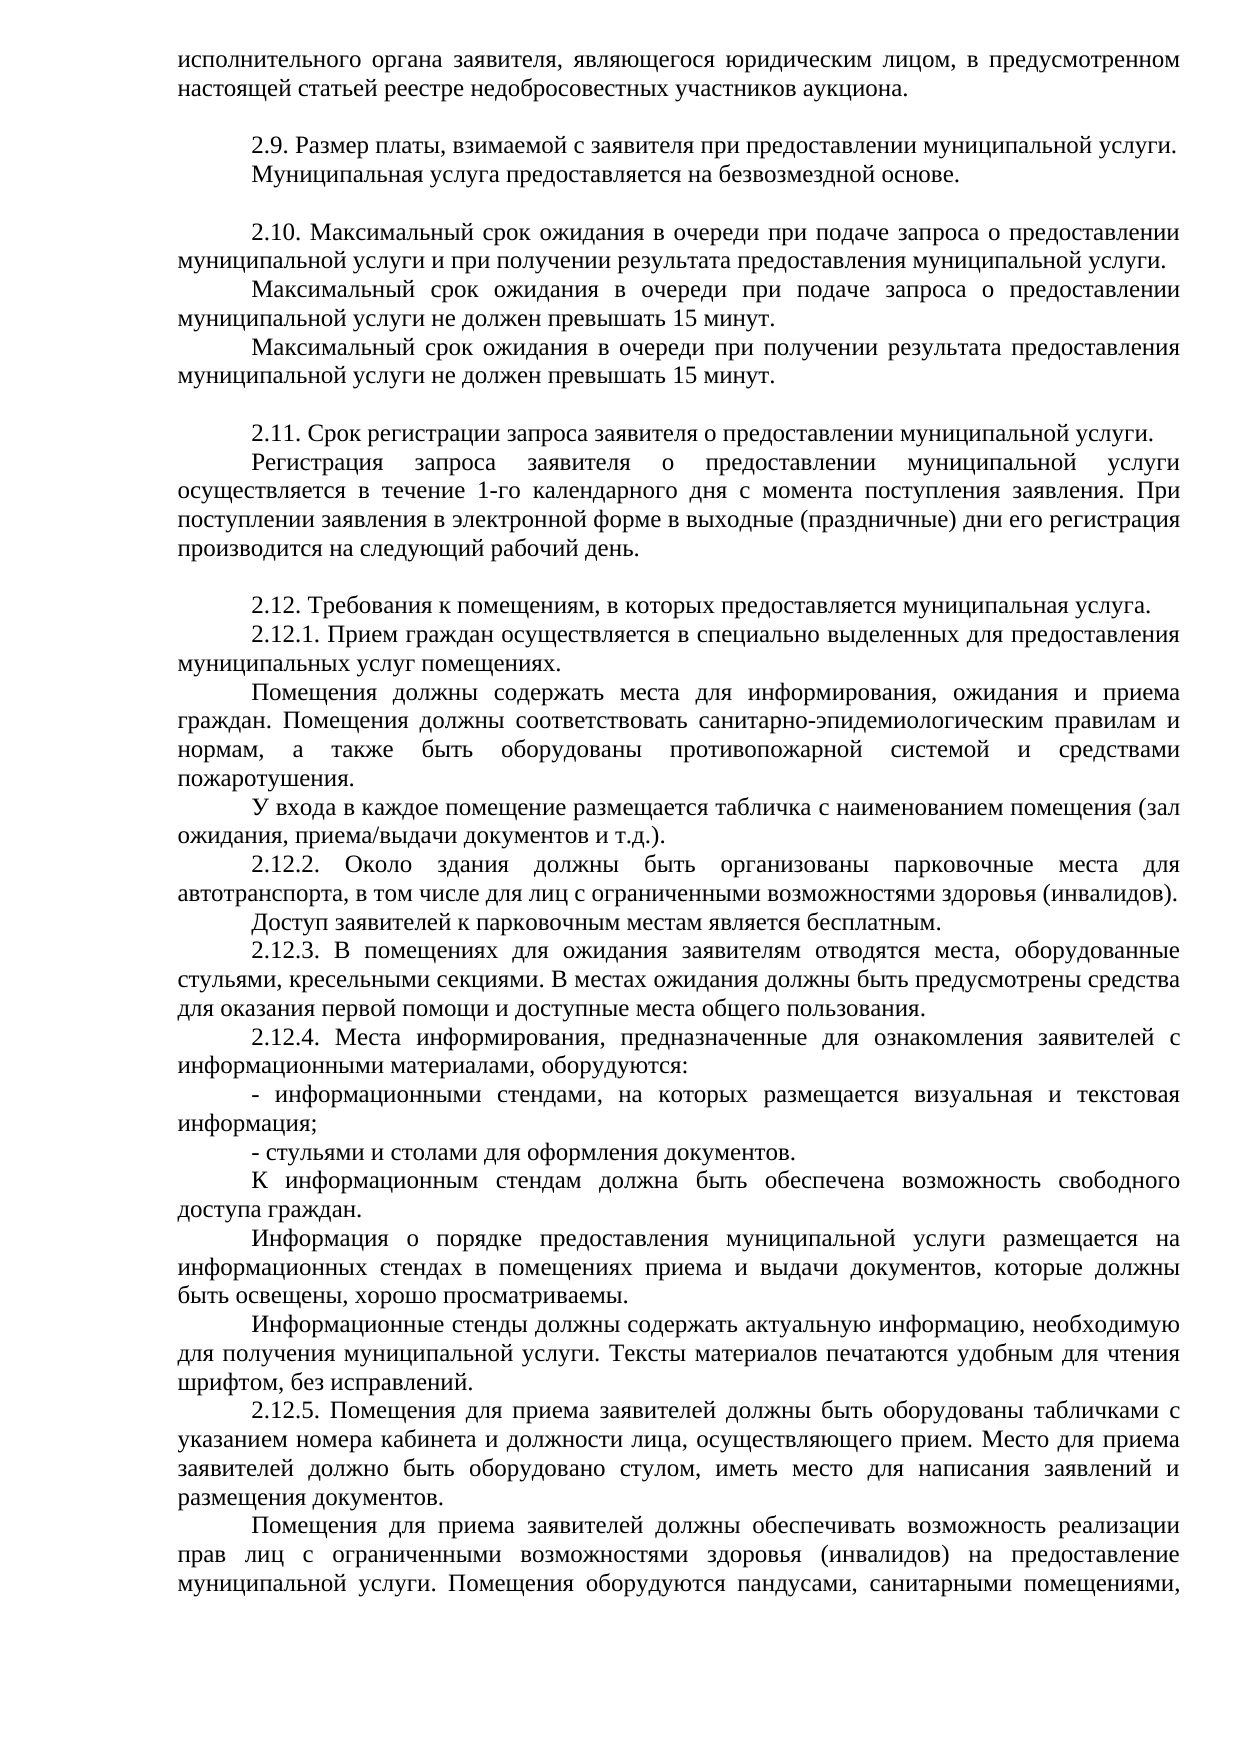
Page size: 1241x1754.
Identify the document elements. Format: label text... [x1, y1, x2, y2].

text Помещения должны содержать места для информирования, ожидания и приема граждан. Помещения должны соответствовать санитарно-эпидемиологическим правилам и нормам, а также быть оборудованы противопожарной системой и средствами пожаротушения. [177, 677, 1181, 792]
text 2.9. Размер платы, взимаемой с заявителя при предоставлении муниципальной услуги. [177, 131, 1181, 159]
text 2.12.4. Места информирования, предназначенные для ознакомления заявителей с информационными материалами, оборудуются: [177, 1022, 1181, 1079]
text - стульями и столами для оформления документов. [177, 1137, 1181, 1166]
text 2.12.2. Около здания должны быть организованы парковочные места для автотранспорта, в том числе для лиц с ограниченными возможностями здоровья (инвалидов). [177, 849, 1181, 907]
text 2.10. Максимальный срок ожидания в очереди при подаче запроса о предоставлении муниципальной услуги и при получении результата предоставления муниципальной услуги. [177, 217, 1181, 274]
text Максимальный срок ожидания в очереди при подаче запроса о предоставлении муниципальной услуги не должен превышать 15 минут. [177, 274, 1181, 332]
text Информационные стенды должны содержать актуальную информацию, необходимую для получения муниципальной услуги. Тексты материалов печатаются удобным для чтения шрифтом, без исправлений. [177, 1309, 1181, 1396]
text Доступ заявителей к парковочным местам является бесплатным. [177, 907, 1181, 936]
text Максимальный срок ожидания в очереди при получении результата предоставления муниципальной услуги не должен превышать 15 минут. [177, 332, 1181, 389]
text 2.12.1. Прием граждан осуществляется в специально выделенных для предоставления муниципальных услуг помещениях. [177, 619, 1181, 677]
text Муниципальная услуга предоставляется на безвозмездной основе. [177, 159, 1181, 188]
text 2.12.3. В помещениях для ожидания заявителям отводятся места, оборудованные стульями, кресельными секциями. В местах ожидания должны быть предусмотрены средства для оказания первой помощи и доступные места общего пользования. [177, 936, 1181, 1022]
text - информационными стендами, на которых размещается визуальная и текстовая информация; [177, 1079, 1181, 1137]
text 2.11. Срок регистрации запроса заявителя о предоставлении муниципальной услуги. [177, 418, 1181, 447]
text У входа в каждое помещение размещается табличка с наименованием помещения (зал ожидания, приема/выдачи документов и т.д.). [177, 792, 1181, 849]
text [177, 44, 1181, 102]
text Информация о порядке предоставления муниципальной услуги размещается на информационных стендах в помещениях приема и выдачи документов, которые должны быть освещены, хорошо просматриваемы. [177, 1223, 1181, 1309]
text Регистрация запроса заявителя о предоставлении муниципальной услуги осуществляется в течение 1-го календарного дня с момента поступления заявления. При поступлении заявления в электронной форме в выходные (праздничные) дни его регистрация производится на следующий рабочий день. [177, 447, 1181, 562]
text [177, 1511, 1181, 1597]
text К информационным стендам должна быть обеспечена возможность свободного доступа граждан. [177, 1166, 1181, 1223]
text 2.12. Требования к помещениям, в которых предоставляется муниципальная услуга. [177, 591, 1181, 619]
text 2.12.5. Помещения для приема заявителей должны быть оборудованы табличками с указанием номера кабинета и должности лица, осуществляющего прием. Место для приема заявителей должно быть оборудовано стулом, иметь место для написания заявлений и размещения документов. [177, 1396, 1181, 1511]
